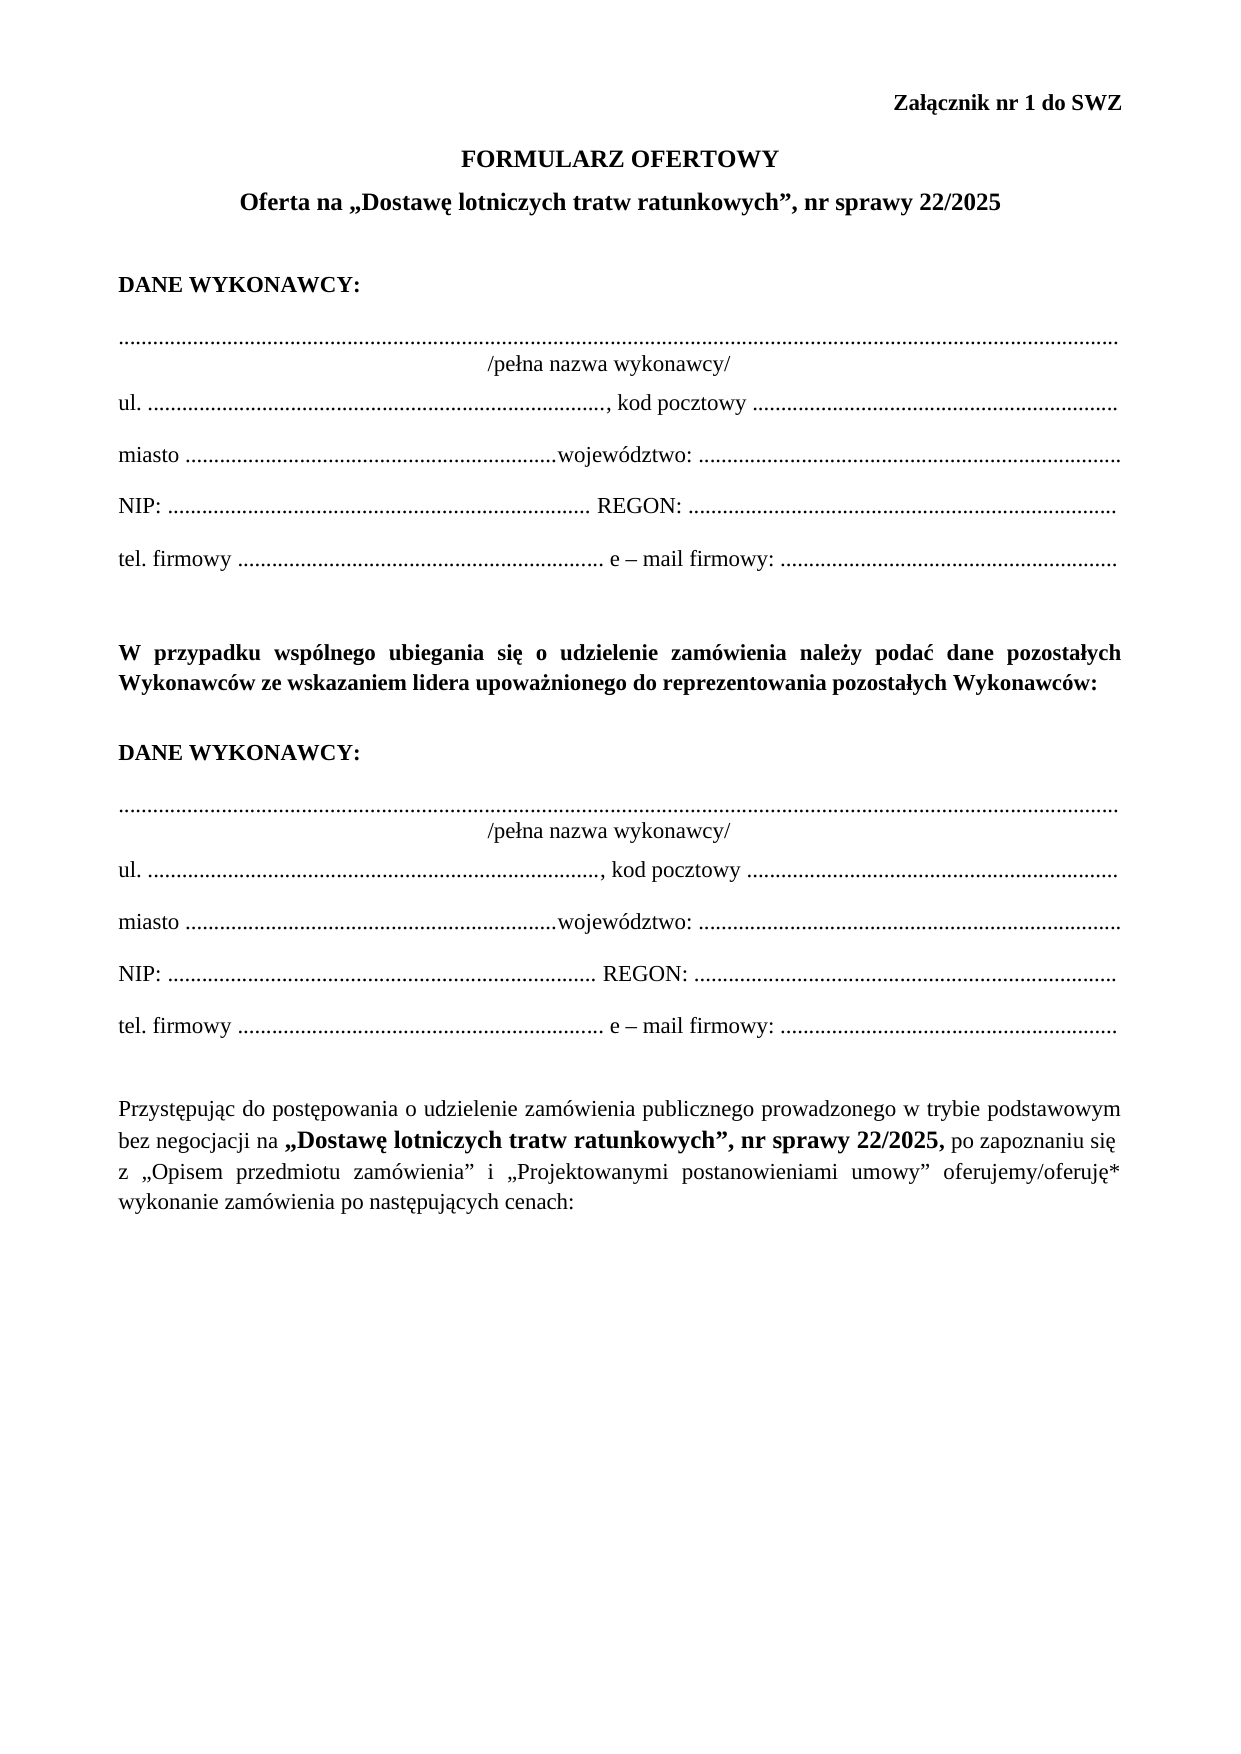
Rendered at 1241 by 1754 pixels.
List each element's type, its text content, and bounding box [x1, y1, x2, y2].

text DANE WYKONAWCY: [118, 738, 1122, 765]
text miasto .................................................................województwo: .......................................................................... [118, 908, 1122, 935]
text Oferta na „Dostawę lotniczych tratw ratunkowych”, nr sprawy 22/2025 [118, 187, 1122, 216]
text tel. firmowy ................................................................ e – mail firmowy: ........................................................... [118, 544, 1122, 571]
text W przypadku wspólnego ubiegania się o udzielenie zamówienia należy podać dane pozostałych Wykonawców ze wskazaniem lidera upoważnionego do reprezentowania pozostałych Wykonawców: [118, 639, 1122, 696]
text Przystępując do postępowania o udzielenie zamówienia publicznego prowadzonego w trybie podstawowym bez negocjacji na „Dostawę lotniczych tratw ratunkowych”, nr sprawy 22/2025, po zapoznaniu się z „Opisem przedmiotu zamówienia” i „Projektowanymi postanowieniami umowy” oferujemy/oferuję* wykonanie zamówienia po następujących cenach: [118, 1094, 1122, 1214]
text ul. ..............................................................................., kod pocztowy ................................................................. [118, 856, 1122, 883]
text /pełna nazwa wykonawcy/ [413, 818, 1122, 844]
text miasto .................................................................województwo: .......................................................................... [118, 441, 1122, 467]
text DANE WYKONAWCY: [118, 271, 1122, 297]
text /pełna nazwa wykonawcy/ [413, 350, 1122, 376]
text tel. firmowy ................................................................ e – mail firmowy: ........................................................... [118, 1012, 1122, 1039]
text ul. ................................................................................, kod pocztowy ................................................................ [118, 389, 1122, 415]
subtitle FORMULARZ OFERTOWY [118, 144, 1122, 172]
text ............................................................................................................................................................................... [118, 323, 1122, 350]
text NIP: ........................................................................... REGON: .......................................................................... [118, 960, 1122, 987]
text Załącznik nr 1 do SWZ [118, 89, 1122, 115]
text ............................................................................................................................................................................... [118, 791, 1122, 818]
text NIP: .......................................................................... REGON: ........................................................................... [118, 493, 1122, 519]
